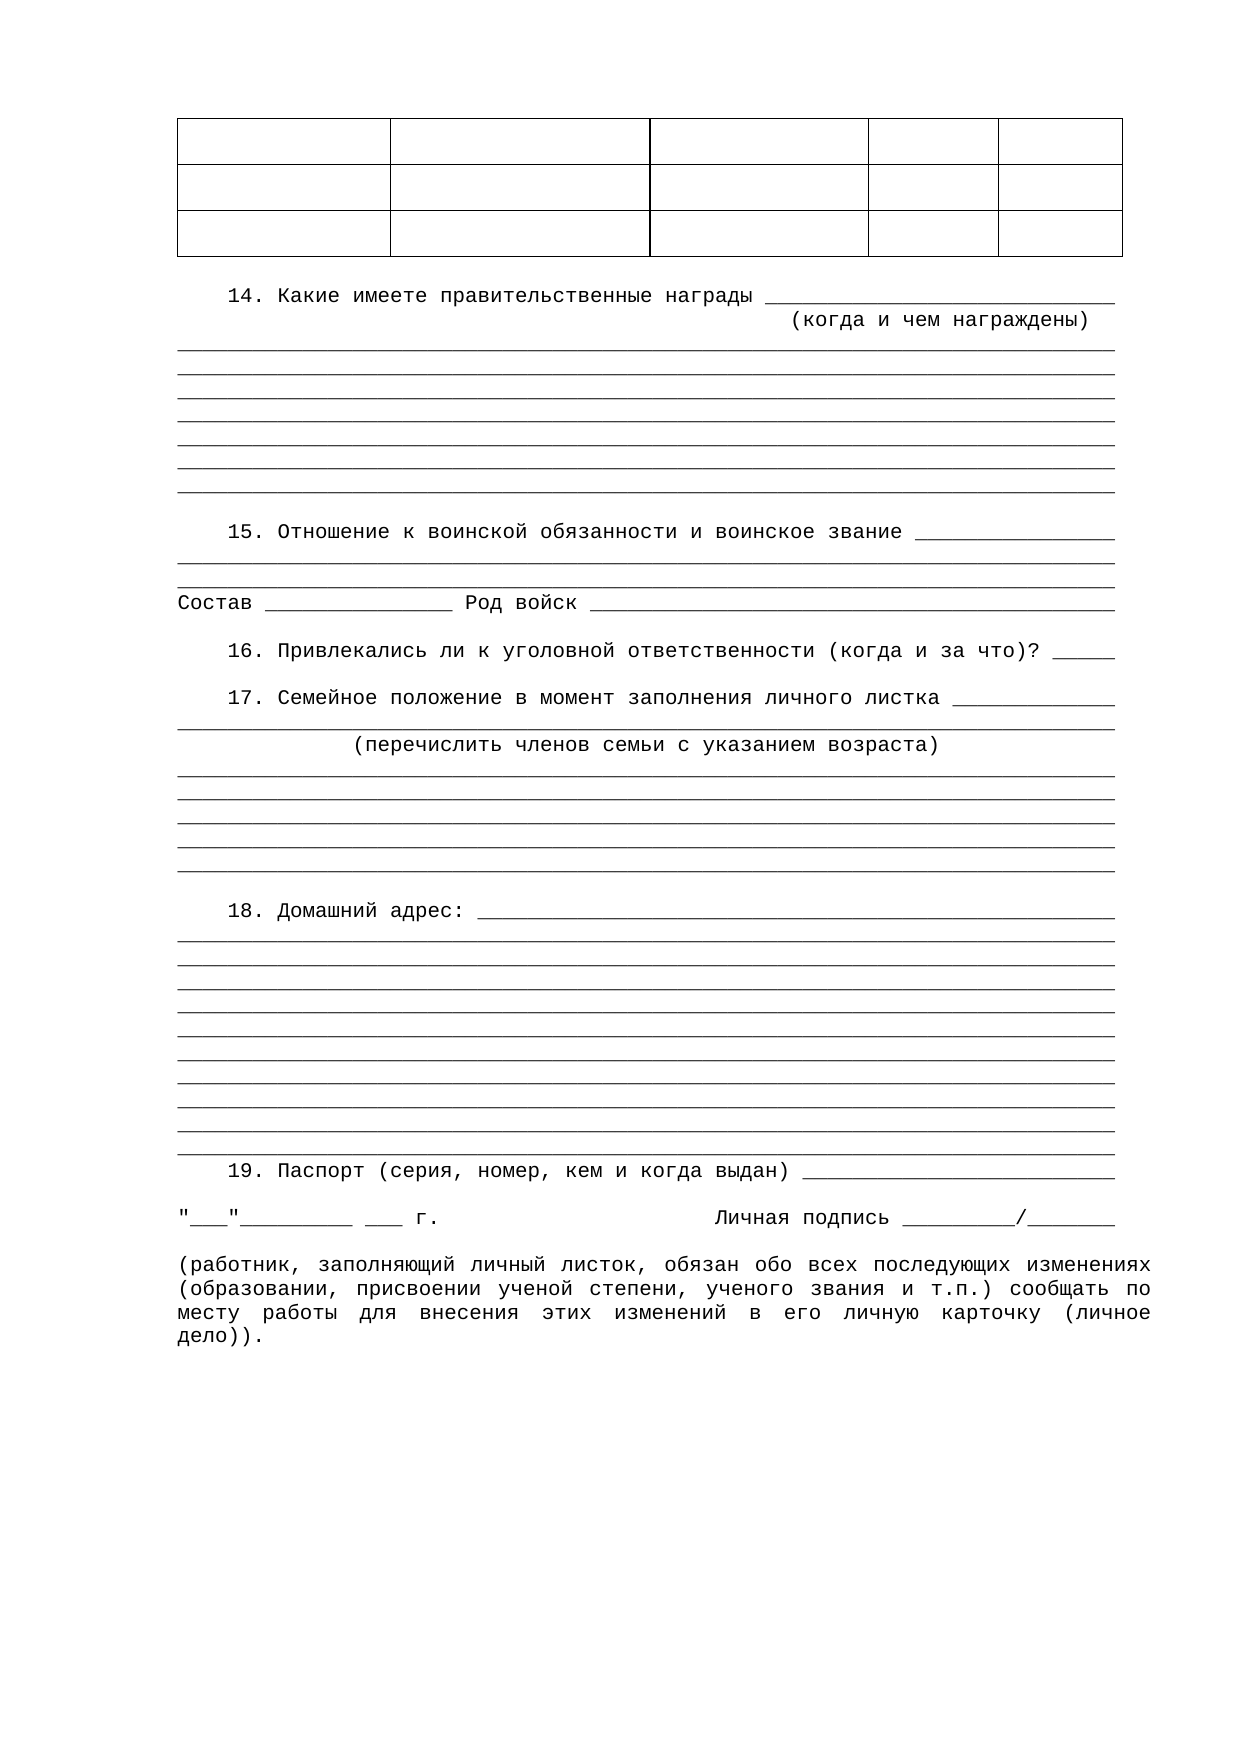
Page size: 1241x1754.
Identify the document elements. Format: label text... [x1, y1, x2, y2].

text ___________________________________________________________________________ [177, 545, 1152, 569]
text ___________________________________________________________________________ [177, 947, 1152, 971]
text ___________________________________________________________________________ [177, 1089, 1152, 1113]
text (когда и чем награждены) [177, 309, 1152, 332]
text 16. Привлекались ли к уголовной ответственности (когда и за что)? _____ [177, 640, 1152, 663]
text ___________________________________________________________________________ [177, 711, 1152, 734]
text ___________________________________________________________________________ [177, 782, 1152, 805]
table_cell [178, 119, 390, 164]
text ___________________________________________________________________________ [177, 356, 1152, 379]
table_cell [651, 119, 868, 164]
table_cell [651, 165, 868, 210]
text ___________________________________________________________________________ [177, 1042, 1152, 1065]
text ___________________________________________________________________________ [177, 403, 1152, 427]
text 17. Семейное положение в момент заполнения личного листка _____________ [177, 687, 1152, 711]
text "___"_________ ___ г. Личная подпись _________/_______ [177, 1207, 1152, 1231]
text ___________________________________________________________________________ [177, 758, 1152, 782]
text ___________________________________________________________________________ [177, 971, 1152, 994]
text ___________________________________________________________________________ [177, 923, 1152, 947]
table_cell [999, 165, 1122, 210]
text (перечислить членов семьи с указанием возраста) [177, 734, 1152, 758]
text 19. Паспорт (серия, номер, кем и когда выдан) _________________________ [177, 1160, 1152, 1183]
table_cell [391, 165, 649, 210]
table_cell [869, 119, 998, 164]
text ___________________________________________________________________________ [177, 451, 1152, 474]
text ___________________________________________________________________________ [177, 1136, 1152, 1160]
table_cell [869, 165, 998, 210]
table_cell [999, 119, 1122, 164]
text 15. Отношение к воинской обязанности и воинское звание ________________ [177, 521, 1152, 545]
table_cell [869, 211, 998, 256]
text Состав _______________ Род войск __________________________________________ [177, 592, 1152, 616]
text ___________________________________________________________________________ [177, 474, 1152, 498]
table_cell [391, 119, 649, 164]
text ___________________________________________________________________________ [177, 1065, 1152, 1089]
text ___________________________________________________________________________ [177, 569, 1152, 592]
text ___________________________________________________________________________ [177, 994, 1152, 1018]
text ___________________________________________________________________________ [177, 852, 1152, 876]
table_cell [391, 211, 649, 256]
text 18. Домашний адрес: ___________________________________________________ [177, 900, 1152, 923]
text ___________________________________________________________________________ [177, 1018, 1152, 1042]
table_cell [178, 211, 390, 256]
table_cell [178, 165, 390, 210]
text ___________________________________________________________________________ [177, 1113, 1152, 1136]
text ___________________________________________________________________________ [177, 805, 1152, 829]
table_cell [651, 211, 868, 256]
text ___________________________________________________________________________ [177, 379, 1152, 403]
table_cell [999, 211, 1122, 256]
text ___________________________________________________________________________ [177, 829, 1152, 852]
text 14. Какие имеете правительственные награды ____________________________ [177, 285, 1152, 309]
text ___________________________________________________________________________ [177, 332, 1152, 356]
text (работник, заполняющий личный листок, обязан обо всех последующих изменениях (образовании, присвоении ученой степени, ученого звания и т.п.) сообщать по месту работы для внесения этих изменений в его личную карточку (личное дело)). [177, 1254, 1152, 1349]
text ___________________________________________________________________________ [177, 427, 1152, 451]
